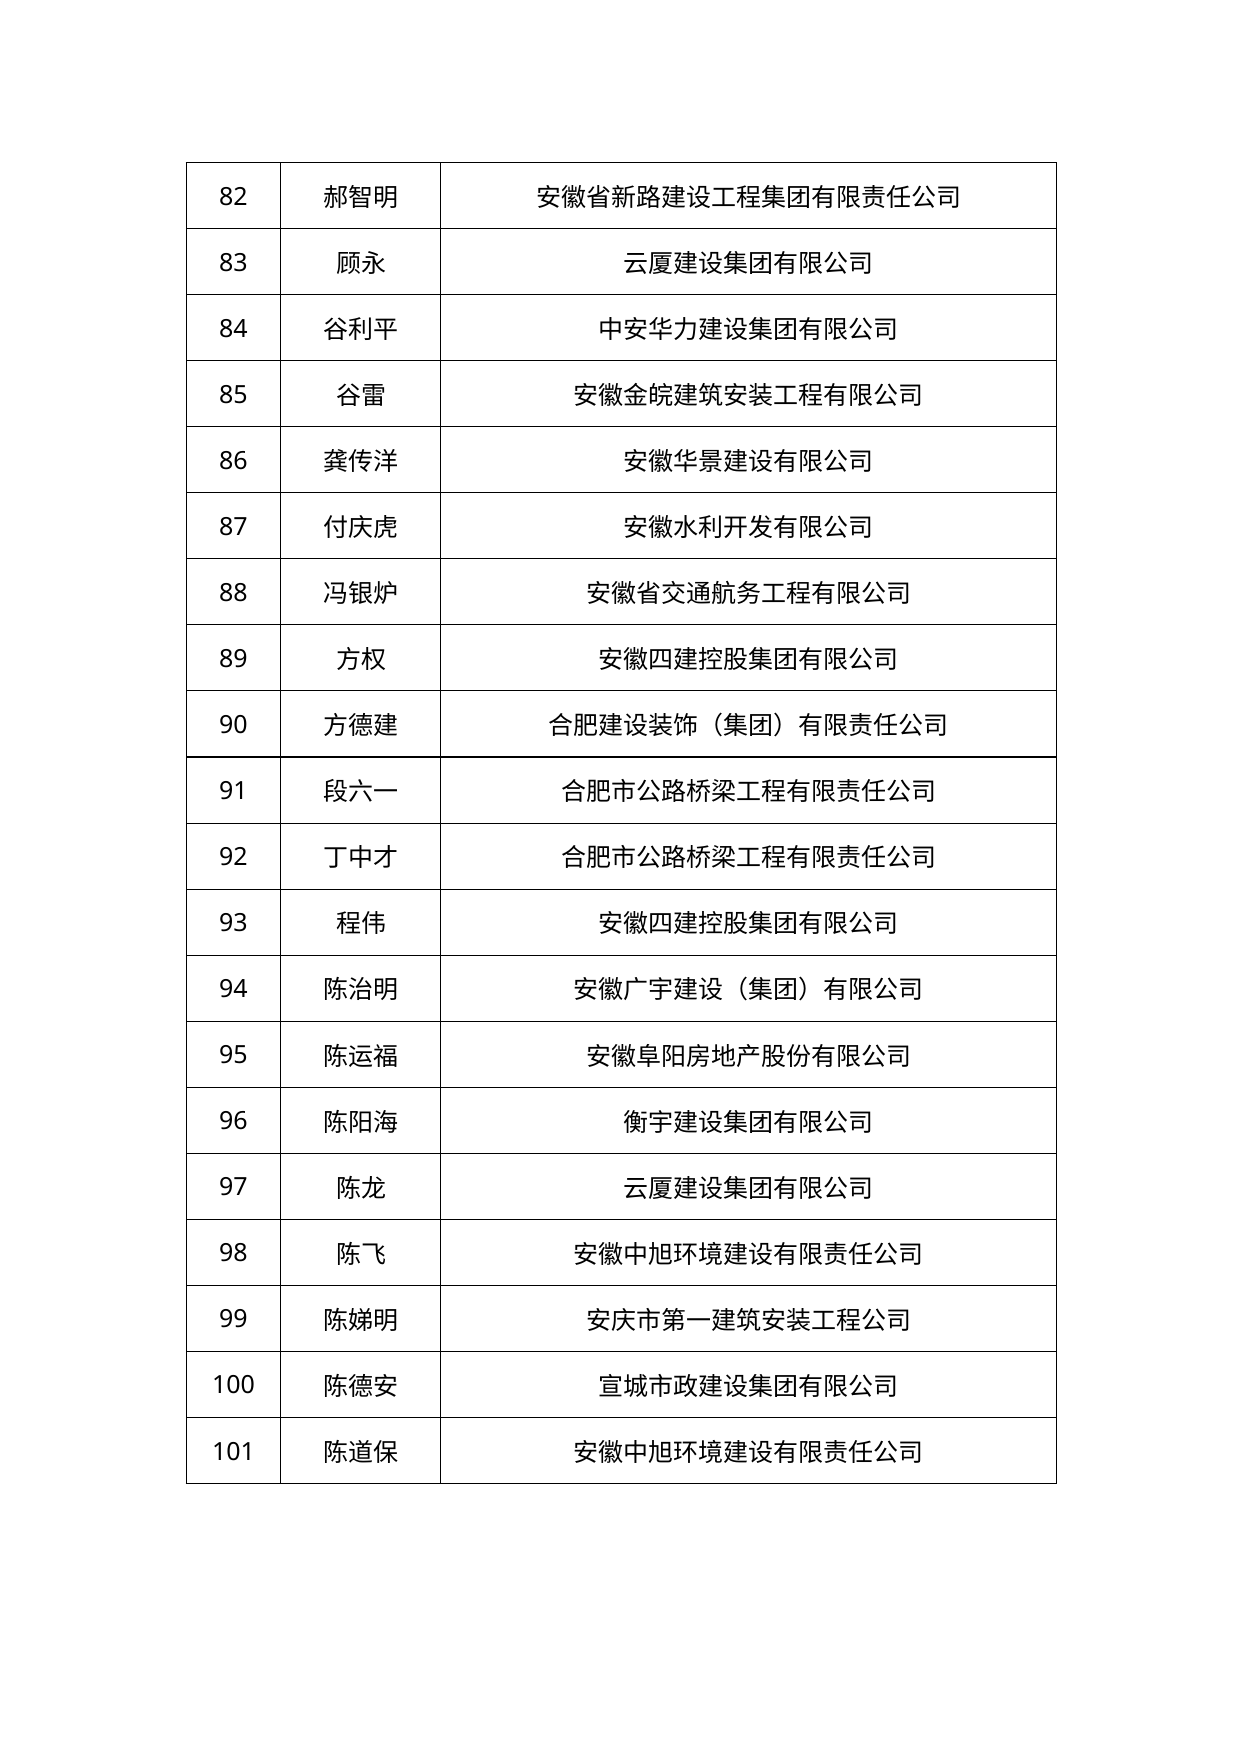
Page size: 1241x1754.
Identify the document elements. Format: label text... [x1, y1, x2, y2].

table_cell 云厦建设集团有限公司 [441, 1154, 1056, 1219]
table_cell 91 [187, 758, 280, 822]
table_cell 安徽中旭环境建设有限责任公司 [441, 1220, 1056, 1285]
table_cell 陈德安 [281, 1352, 440, 1417]
table_cell 段六一 [281, 758, 440, 822]
table_cell 陈治明 [281, 956, 440, 1021]
table_cell 谷雷 [281, 361, 440, 426]
table_cell 合肥建设装饰（集团）有限责任公司 [441, 691, 1056, 756]
table_cell 陈运福 [281, 1022, 440, 1087]
table_cell 合肥市公路桥梁工程有限责任公司 [441, 758, 1056, 822]
table_cell 87 [187, 493, 280, 558]
table_cell 安徽四建控股集团有限公司 [441, 890, 1056, 954]
table_cell 85 [187, 361, 280, 426]
table_cell 95 [187, 1022, 280, 1087]
table_cell 84 [187, 295, 280, 360]
table_cell 谷利平 [281, 295, 440, 360]
table_cell 陈道保 [281, 1418, 440, 1483]
table_cell 云厦建设集团有限公司 [441, 229, 1056, 294]
table_cell 96 [187, 1088, 280, 1153]
table_cell 程伟 [281, 890, 440, 954]
table_cell 86 [187, 427, 280, 492]
table_cell 陈龙 [281, 1154, 440, 1219]
table_cell 安徽金皖建筑安装工程有限公司 [441, 361, 1056, 426]
table_cell 安徽四建控股集团有限公司 [441, 625, 1056, 690]
table_cell 龚传洋 [281, 427, 440, 492]
table_cell 陈阳海 [281, 1088, 440, 1153]
table_cell 83 [187, 229, 280, 294]
table_cell 宣城市政建设集团有限公司 [441, 1352, 1056, 1417]
table_cell 中安华力建设集团有限公司 [441, 295, 1056, 360]
table_cell 安徽省新路建设工程集团有限责任公司 [441, 163, 1056, 228]
table_cell 92 [187, 824, 280, 888]
table_cell 丁中才 [281, 824, 440, 888]
table_cell 安徽中旭环境建设有限责任公司 [441, 1418, 1056, 1483]
table_cell 安徽华景建设有限公司 [441, 427, 1056, 492]
table_cell 陈飞 [281, 1220, 440, 1285]
table_cell 99 [187, 1286, 280, 1351]
table_cell 安徽广宇建设（集团）有限公司 [441, 956, 1056, 1021]
table_cell 安庆市第一建筑安装工程公司 [441, 1286, 1056, 1351]
table_cell 97 [187, 1154, 280, 1219]
table_cell 89 [187, 625, 280, 690]
table_cell 安徽省交通航务工程有限公司 [441, 559, 1056, 624]
table_cell 陈娣明 [281, 1286, 440, 1351]
table_cell 顾永 [281, 229, 440, 294]
table_cell 88 [187, 559, 280, 624]
table_cell 82 [187, 163, 280, 228]
table_cell 方权 [281, 625, 440, 690]
table_cell 冯银炉 [281, 559, 440, 624]
table_cell 101 [187, 1418, 280, 1483]
table_cell 90 [187, 691, 280, 756]
table_cell 94 [187, 956, 280, 1021]
table_cell 93 [187, 890, 280, 954]
table_cell 安徽阜阳房地产股份有限公司 [441, 1022, 1056, 1087]
table_cell 衡宇建设集团有限公司 [441, 1088, 1056, 1153]
table_cell 合肥市公路桥梁工程有限责任公司 [441, 824, 1056, 888]
table_cell 98 [187, 1220, 280, 1285]
table_cell 100 [187, 1352, 280, 1417]
table_cell 付庆虎 [281, 493, 440, 558]
table_cell 方德建 [281, 691, 440, 756]
table_cell 安徽水利开发有限公司 [441, 493, 1056, 558]
table_cell 郝智明 [281, 163, 440, 228]
